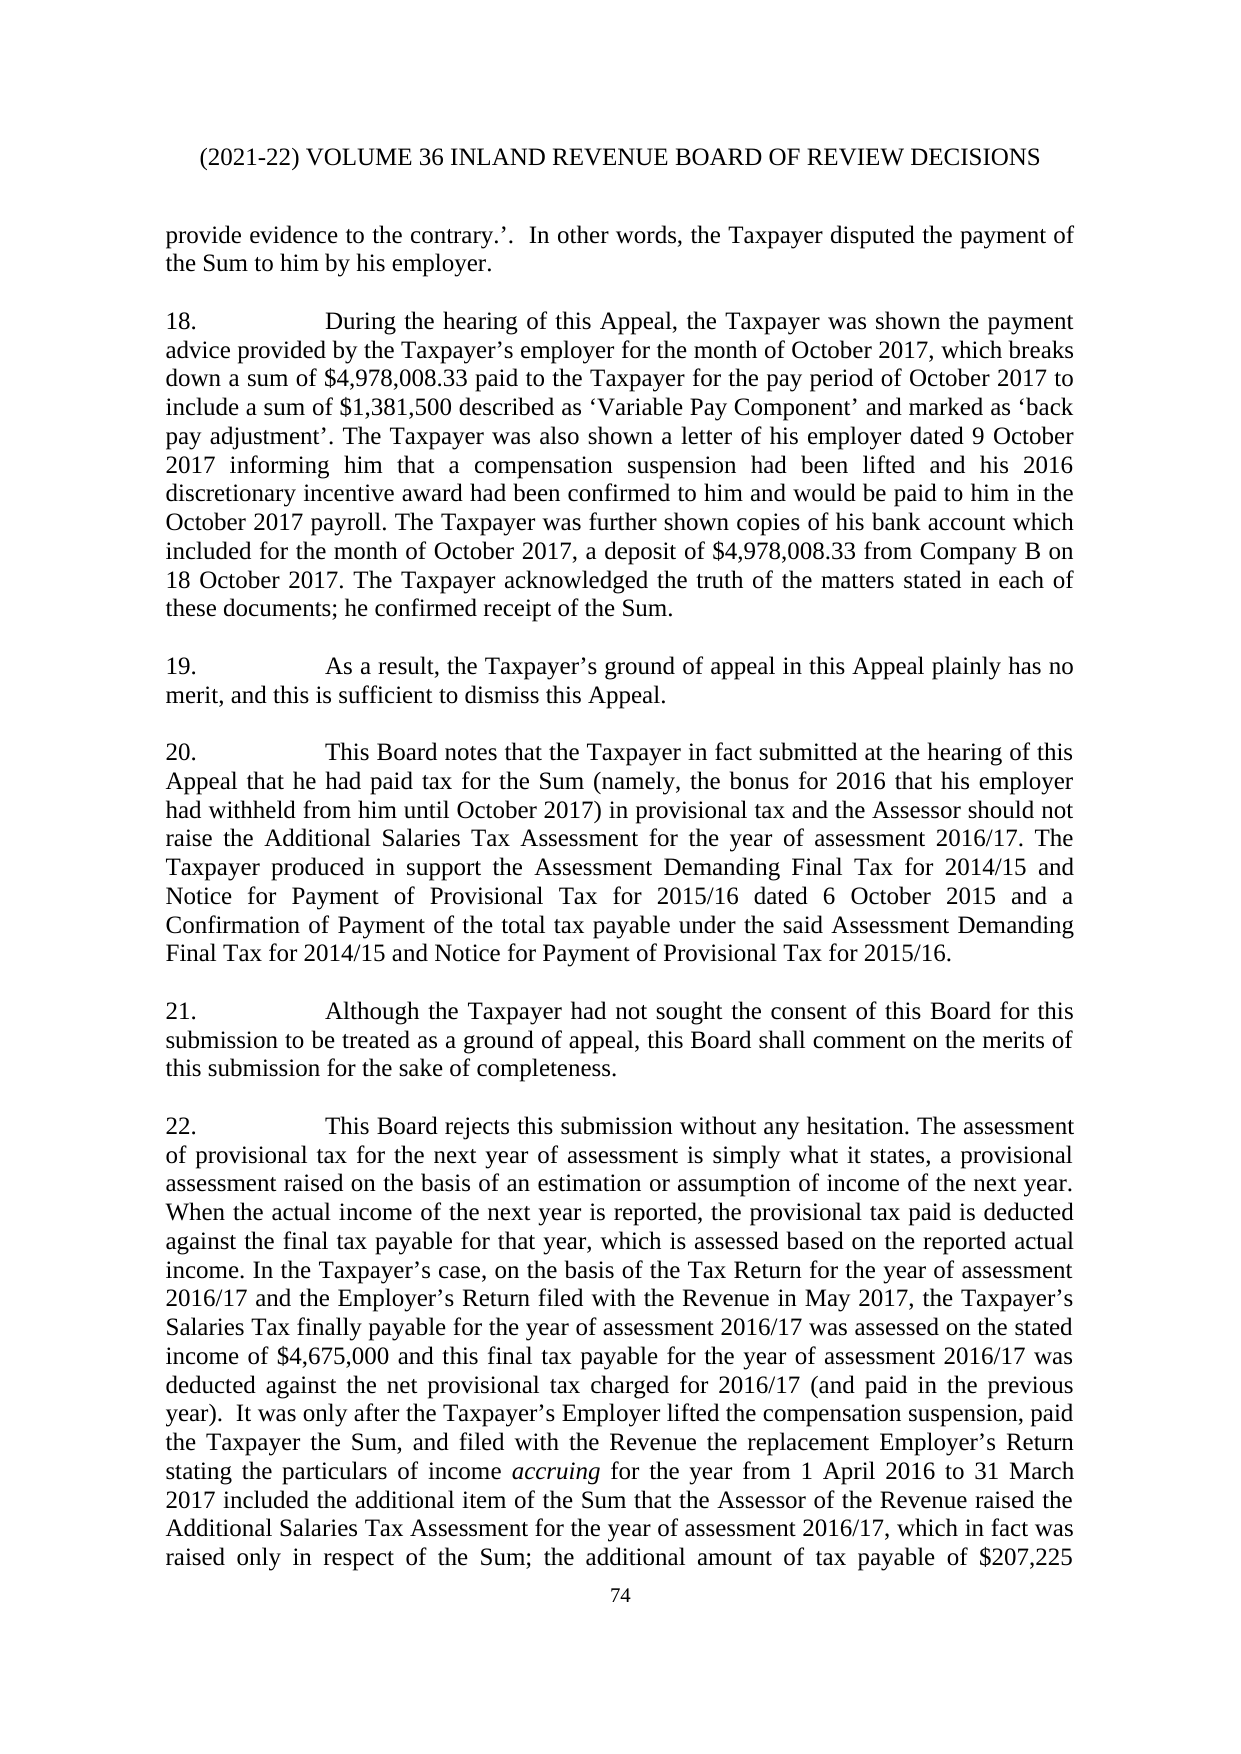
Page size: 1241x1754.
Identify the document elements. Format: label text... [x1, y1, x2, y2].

list Although the Taxpayer had not sought the consent of this Board for this submission to be treated as a ground of appeal, this Board shall comment on the merits of this submission for the sake of completeness. [165, 996, 1075, 1082]
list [165, 220, 1075, 277]
list During the hearing of this Appeal, the Taxpayer was shown the payment advice provided by the Taxpayer’s employer for the month of October 2017, which breaks down a sum of $4,978,008.33 paid to the Taxpayer for the pay period of October 2017 to include a sum of $1,381,500 described as ‘Variable Pay Component’ and marked as ‘back pay adjustment’. The Taxpayer was also shown a letter of his employer dated 9 October 2017 informing him that a compensation suspension had been lifted and his 2016 discretionary incentive award had been confirmed to him and would be paid to him in the October 2017 payroll. The Taxpayer was further shown copies of his bank account which included for the month of October 2017, a deposit of $4,978,008.33 from Company B on 18 October 2017. The Taxpayer acknowledged the truth of the matters stated in each of these documents; he confirmed receipt of the Sum. [165, 306, 1075, 622]
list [165, 1111, 1075, 1571]
list As a result, the Taxpayer’s ground of appeal in this Appeal plainly has no merit, and this is sufficient to dismiss this Appeal. [165, 651, 1075, 708]
list This Board notes that the Taxpayer in fact submitted at the hearing of this Appeal that he had paid tax for the Sum (namely, the bonus for 2016 that his employer had withheld from him until October 2017) in provisional tax and the Assessor should not raise the Additional Salaries Tax Assessment for the year of assessment 2016/17. The Taxpayer produced in support the Assessment Demanding Final Tax for 2014/15 and Notice for Payment of Provisional Tax for 2015/16 dated 6 October 2015 and a Confirmation of Payment of the total tax payable under the said Assessment Demanding Final Tax for 2014/15 and Notice for Payment of Provisional Tax for 2015/16. [165, 737, 1075, 967]
